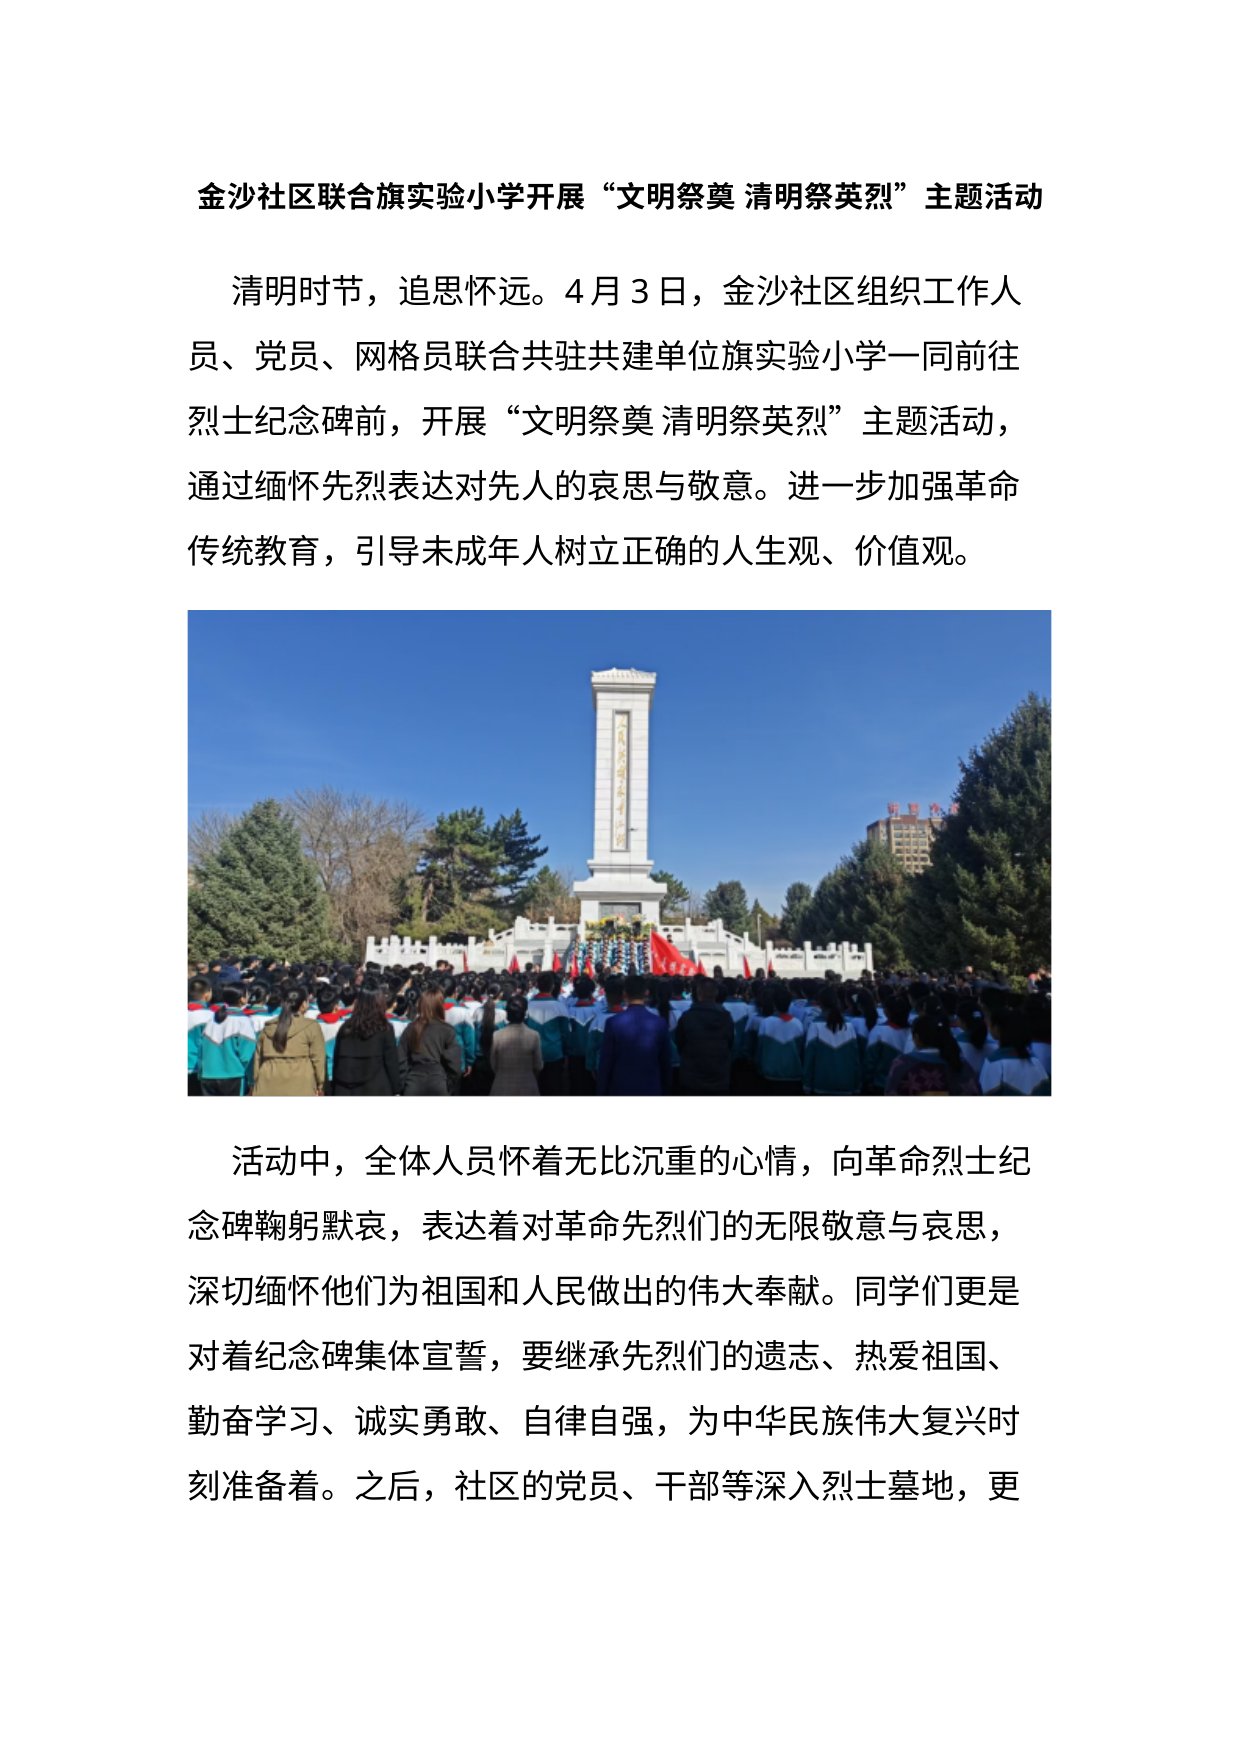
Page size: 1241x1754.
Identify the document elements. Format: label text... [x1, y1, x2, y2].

text 清明时节，追思怀远。4月3日，金沙社区组织工作人员、党员、网格员联合共驻共建单位旗实验小学一同前往烈士纪念碑前，开展“文明祭奠 清明祭英烈”主题活动，通过缅怀先烈表达对先人的哀思与敬意。进一步加强革命传统教育，引导未成年人树立正确的人生观、价值观。 [187, 256, 1053, 581]
subtitle 金沙社区联合旗实验小学开展“文明祭奠 清明祭英烈”主题活动 [187, 162, 1053, 227]
picture [187, 610, 1052, 1098]
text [187, 1127, 1053, 1517]
